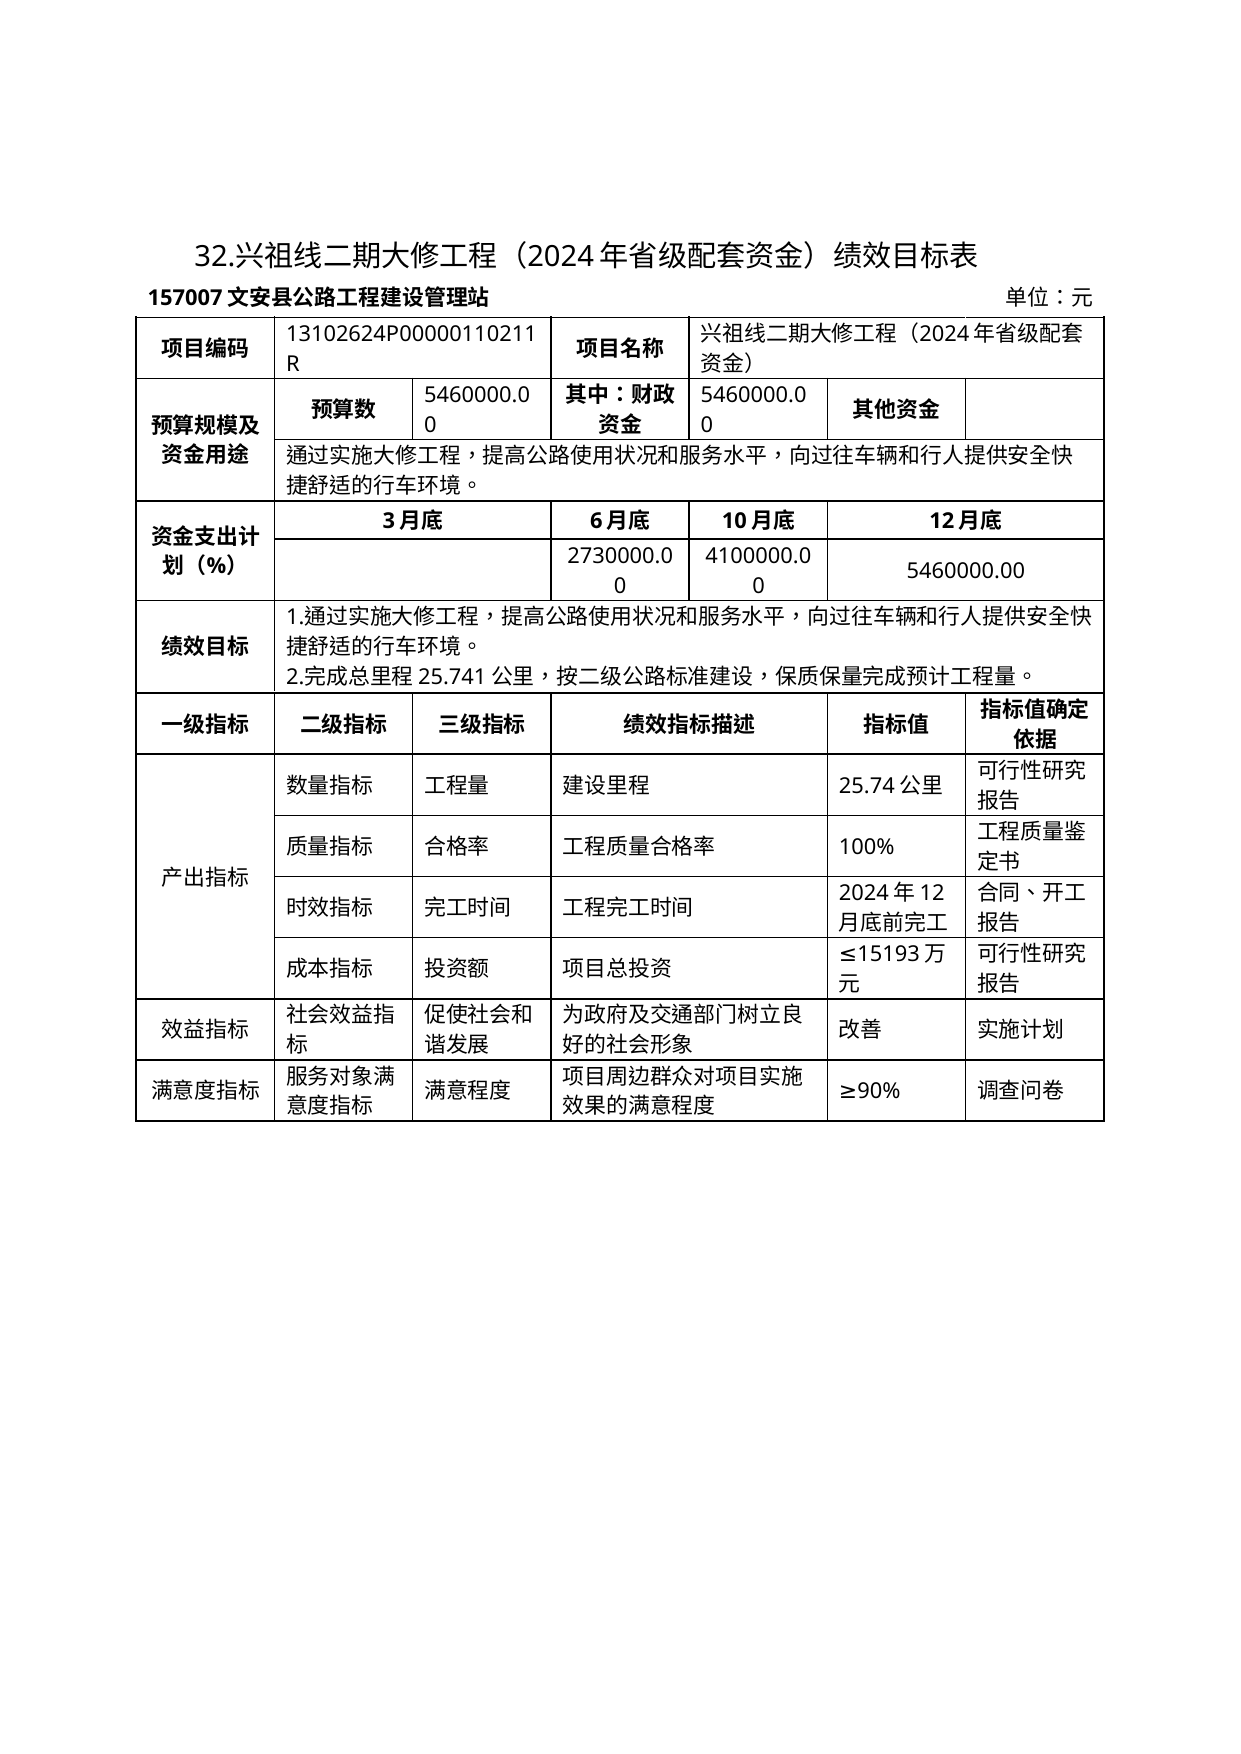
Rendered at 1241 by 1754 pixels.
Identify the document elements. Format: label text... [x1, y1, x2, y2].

table_header 157007文安县公路工程建设管理站 [137, 277, 965, 316]
table_cell 工程完工时间 [552, 877, 827, 937]
table_cell 2730000.00 [552, 540, 688, 599]
table_cell 项目总投资 [552, 938, 827, 998]
text 32.兴祖线二期大修工程（2024年省级配套资金）绩效目标表 [136, 235, 1104, 275]
table_cell 满意度指标 [137, 1061, 274, 1120]
table_cell 4100000.00 [690, 540, 827, 599]
table_cell 其他资金 [828, 379, 965, 439]
table_header 三级指标 [413, 694, 550, 753]
table_cell ≥90% [828, 1061, 965, 1120]
table_cell 数量指标 [275, 755, 412, 814]
table_cell 建设里程 [552, 755, 827, 814]
table_cell 12月底 [828, 502, 1103, 538]
table_cell 5460000.00 [413, 379, 550, 439]
table_cell 调查问卷 [966, 1061, 1103, 1120]
table_header 指标值 [828, 694, 965, 753]
table_cell 工程量 [413, 755, 550, 814]
table_cell [275, 540, 550, 599]
table_cell 可行性研究报告 [966, 755, 1103, 814]
table_cell 质量指标 [275, 816, 412, 876]
table_cell 社会效益指标 [275, 1000, 412, 1059]
table_cell 13102624P00000110211R [275, 318, 550, 378]
table_cell 投资额 [413, 938, 550, 998]
table_cell 1.通过实施大修工程，提高公路使用状况和服务水平，向过往车辆和行人提供安全快捷舒适的行车环境。 2.完成总里程25.741公里，按二级公路标准建设，保质保量完成预计工程量。 [275, 601, 1103, 690]
table_cell 100% [828, 816, 965, 876]
table_header 二级指标 [275, 694, 412, 753]
table_cell 项目名称 [552, 318, 688, 378]
table_cell 25.74公里 [828, 755, 965, 814]
table_cell 预算数 [275, 379, 412, 439]
table_cell 工程质量鉴定书 [966, 816, 1103, 876]
table_cell 兴祖线二期大修工程（2024年省级配套资金） [690, 318, 1103, 378]
table_cell 可行性研究报告 [966, 938, 1103, 998]
table_cell 预算规模及资金用途 [137, 379, 274, 500]
table_cell 绩效目标 [137, 601, 274, 690]
table_cell 其中：财政 资金 [552, 379, 688, 439]
table_cell 2024年12月底前完工 [828, 877, 965, 937]
table_cell 满意程度 [413, 1061, 550, 1120]
table_cell 合格率 [413, 816, 550, 876]
table_header 指标值确定依据 [966, 694, 1103, 753]
table_cell 工程质量合格率 [552, 816, 827, 876]
table_cell 成本指标 [275, 938, 412, 998]
table_cell ≤15193万元 [828, 938, 965, 998]
table_cell 项目周边群众对项目实施效果的满意程度 [552, 1061, 827, 1120]
table_cell 时效指标 [275, 877, 412, 937]
table_cell 6月底 [552, 502, 688, 538]
table_cell 实施计划 [966, 1000, 1103, 1059]
table_cell 通过实施大修工程，提高公路使用状况和服务水平，向过往车辆和行人提供安全快捷舒适的行车环境。 [275, 440, 1103, 500]
table_cell 项目编码 [137, 318, 274, 378]
table_cell 完工时间 [413, 877, 550, 937]
table_cell 3月底 [275, 502, 550, 538]
table_cell 改善 [828, 1000, 965, 1059]
table_cell 效益指标 [137, 1000, 274, 1059]
table_header 绩效指标描述 [552, 694, 827, 753]
table_cell 服务对象满意度指标 [275, 1061, 412, 1120]
table_header 一级指标 [137, 694, 274, 753]
table_cell 资金支出计划（%） [137, 502, 274, 599]
table_cell 为政府及交通部门树立良好的社会形象 [552, 1000, 827, 1059]
table_cell [966, 379, 1103, 439]
table_cell 5460000.00 [690, 379, 827, 439]
table_cell 合同、开工报告 [966, 877, 1103, 937]
table_cell 5460000.00 [828, 540, 1103, 599]
table_cell 产出指标 [137, 755, 274, 998]
table_cell 促使社会和谐发展 [413, 1000, 550, 1059]
table_header 单位：元 [966, 277, 1103, 316]
table_cell 10月底 [690, 502, 827, 538]
